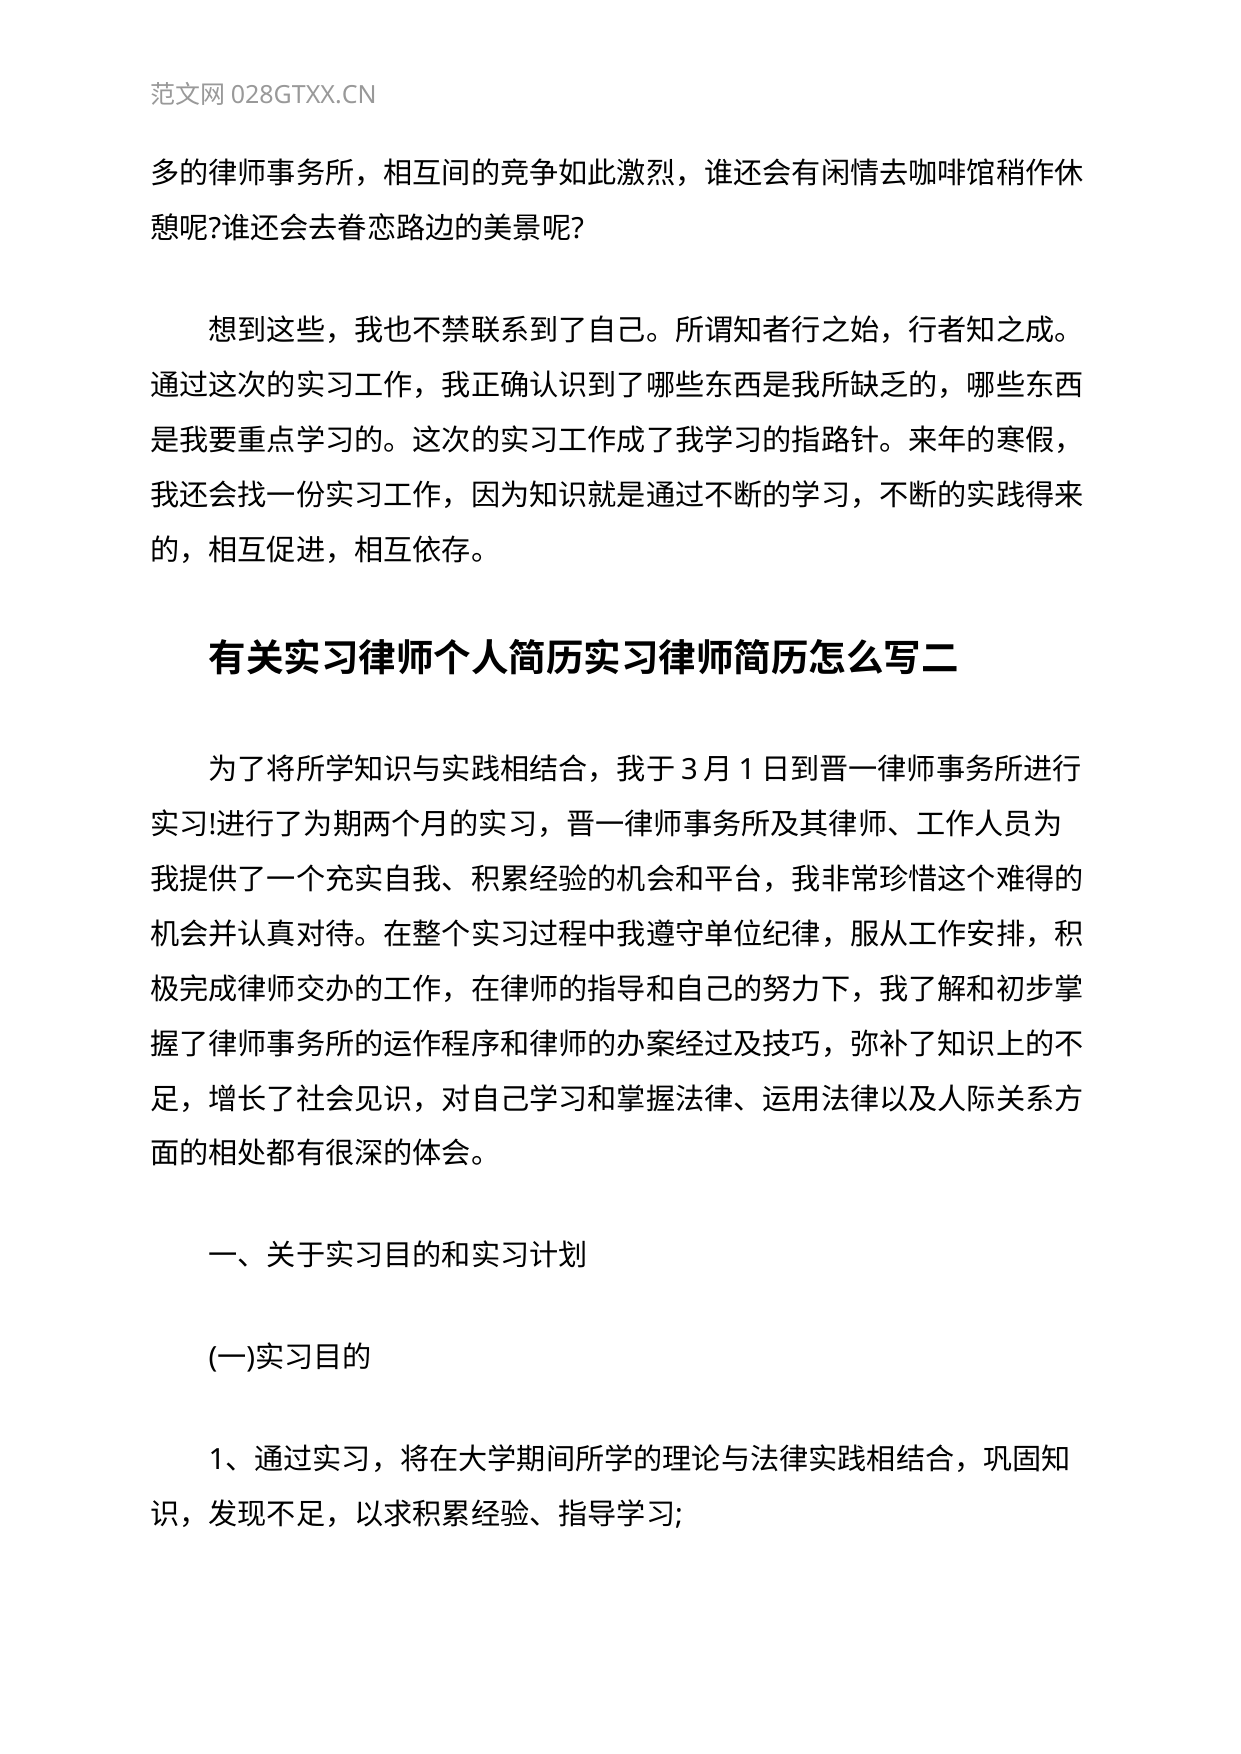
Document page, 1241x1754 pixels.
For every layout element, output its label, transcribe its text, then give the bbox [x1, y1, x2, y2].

text 有关实习律师个人简历实习律师简历怎么写二 [150, 628, 1090, 682]
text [150, 150, 1090, 247]
text (一)实习目的 [150, 1334, 1090, 1376]
text 1、通过实习，将在大学期间所学的理论与法律实践相结合，巩固知识，发现不足，以求积累经验、指导学习; [150, 1436, 1090, 1533]
text 想到这些，我也不禁联系到了自己。所谓知者行之始，行者知之成。通过这次的实习工作，我正确认识到了哪些东西是我所缺乏的，哪些东西是我要重点学习的。这次的实习工作成了我学习的指路针。来年的寒假，我还会找一份实习工作，因为知识就是通过不断的学习，不断的实践得来的，相互促进，相互依存。 [150, 307, 1090, 569]
text 一、关于实习目的和实习计划 [150, 1232, 1090, 1274]
text 为了将所学知识与实践相结合，我于3月1日到晋一律师事务所进行实习!进行了为期两个月的实习，晋一律师事务所及其律师、工作人员为我提供了一个充实自我、积累经验的机会和平台，我非常珍惜这个难得的机会并认真对待。在整个实习过程中我遵守单位纪律，服从工作安排，积极完成律师交办的工作，在律师的指导和自己的努力下，我了解和初步掌握了律师事务所的运作程序和律师的办案经过及技巧，弥补了知识上的不足，增长了社会见识，对自己学习和掌握法律、运用法律以及人际关系方面的相处都有很深的体会。 [150, 746, 1090, 1172]
